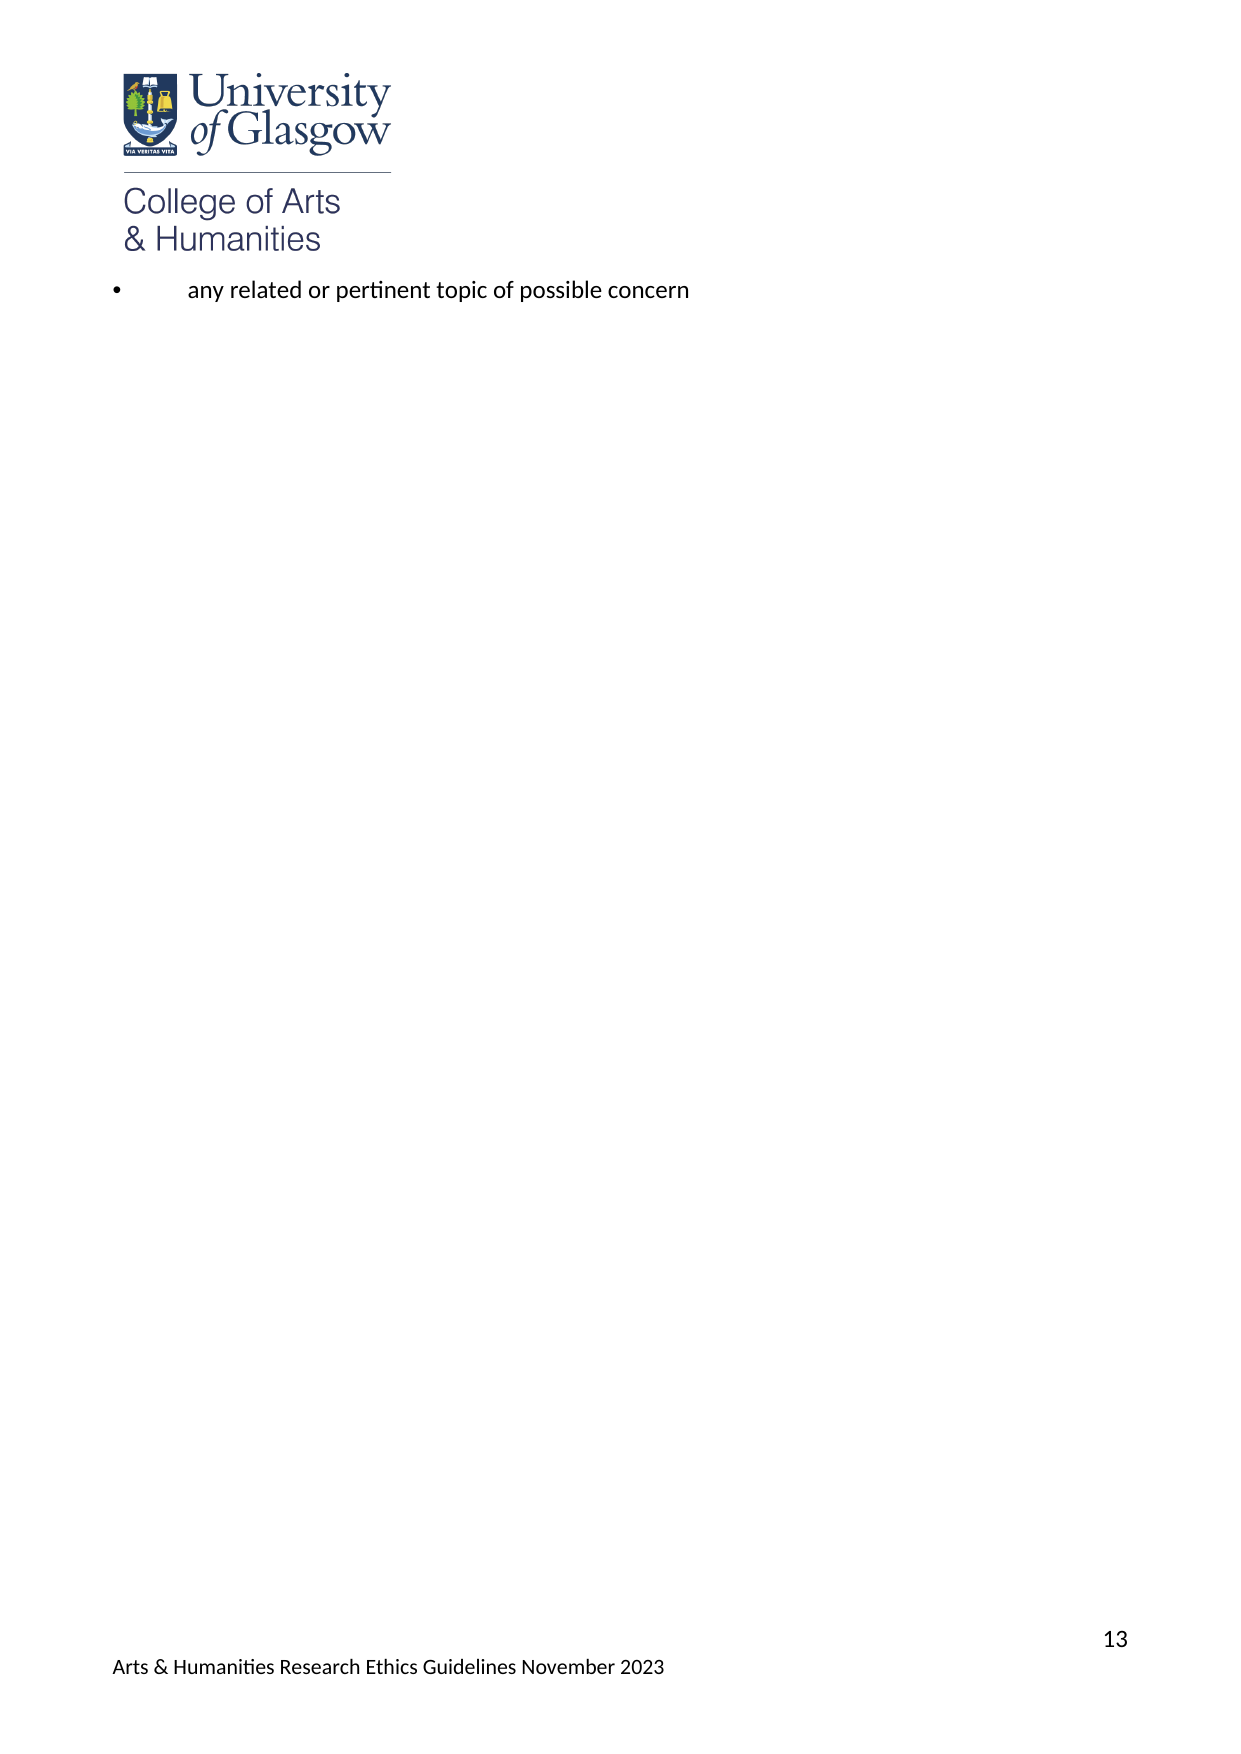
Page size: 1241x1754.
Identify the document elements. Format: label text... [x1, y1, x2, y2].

picture [123, 73, 392, 251]
list any related or pertinent topic of possible concern [112, 274, 1128, 304]
